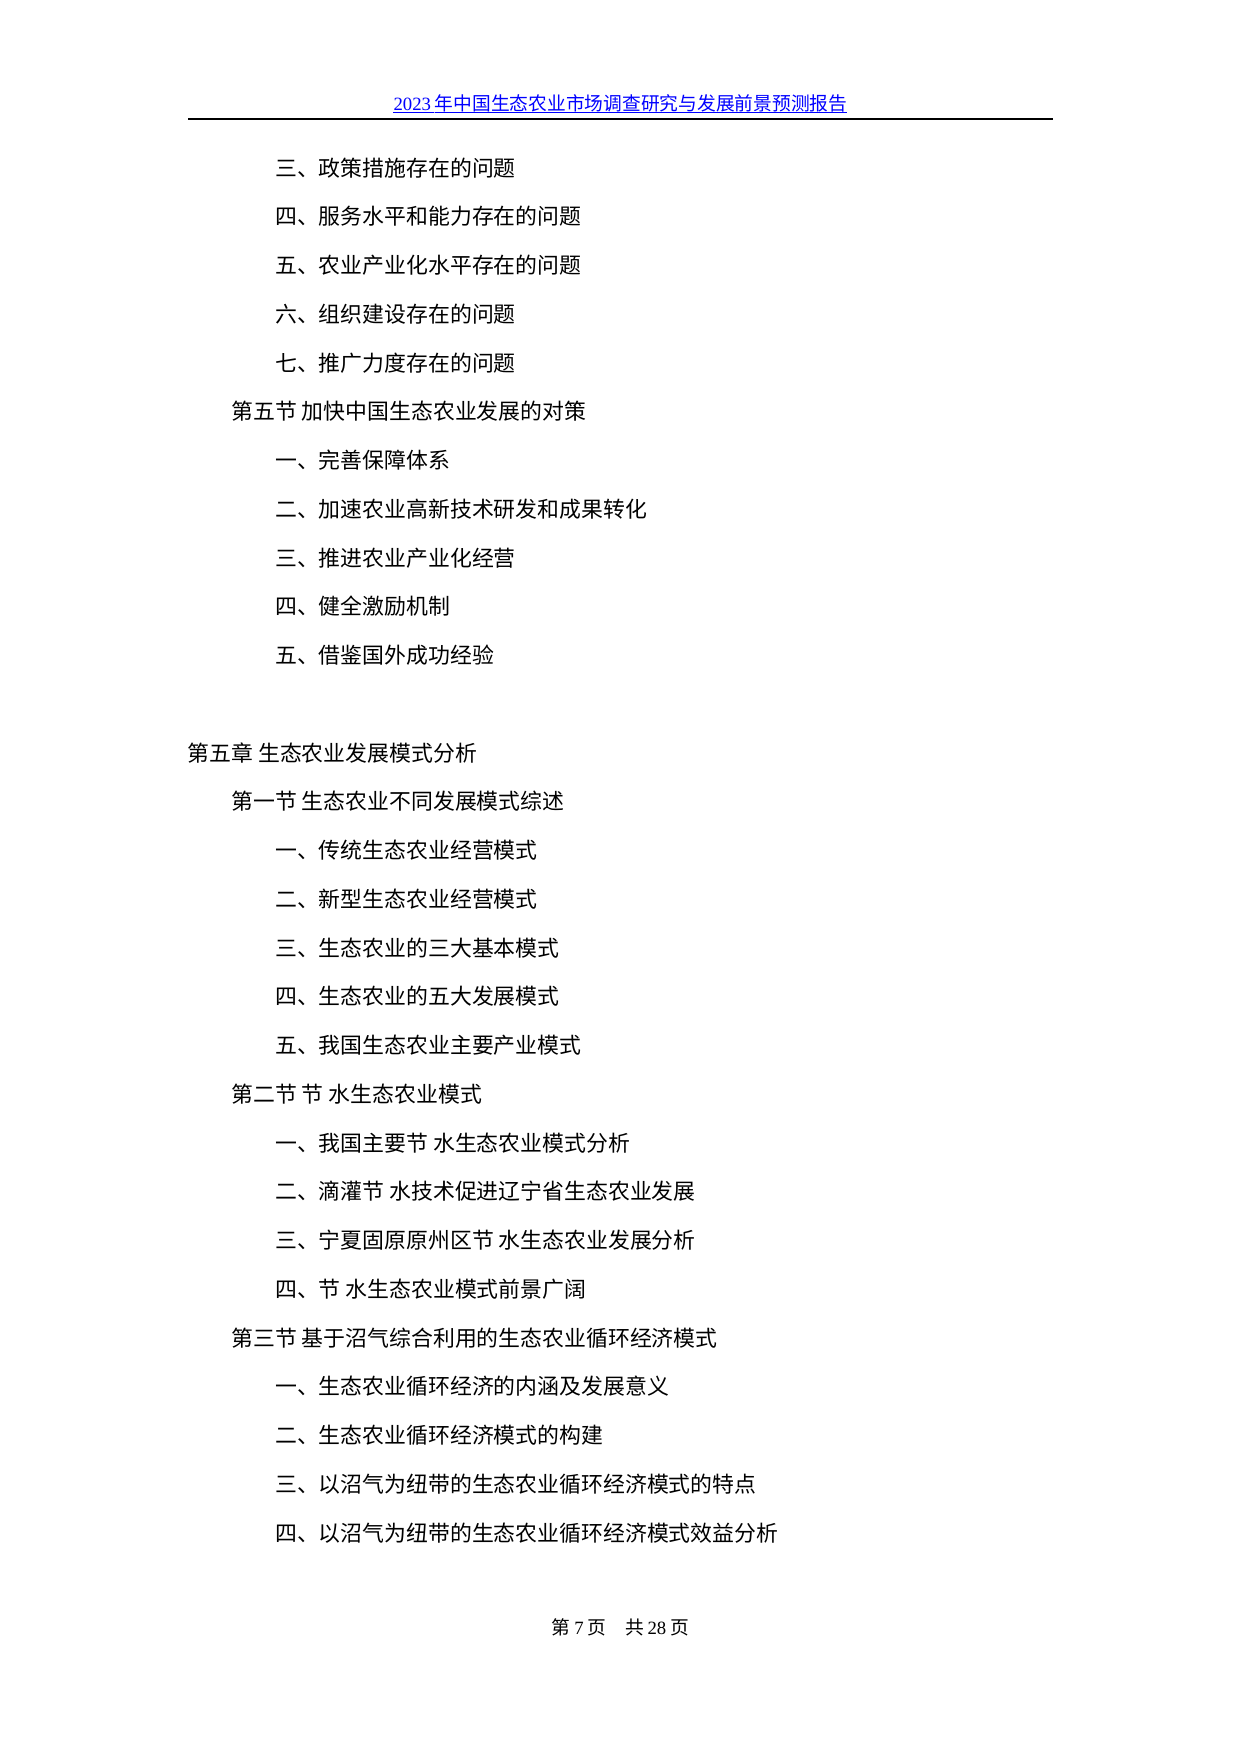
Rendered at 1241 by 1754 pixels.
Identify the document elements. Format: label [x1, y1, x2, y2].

text [187, 150, 1053, 1548]
